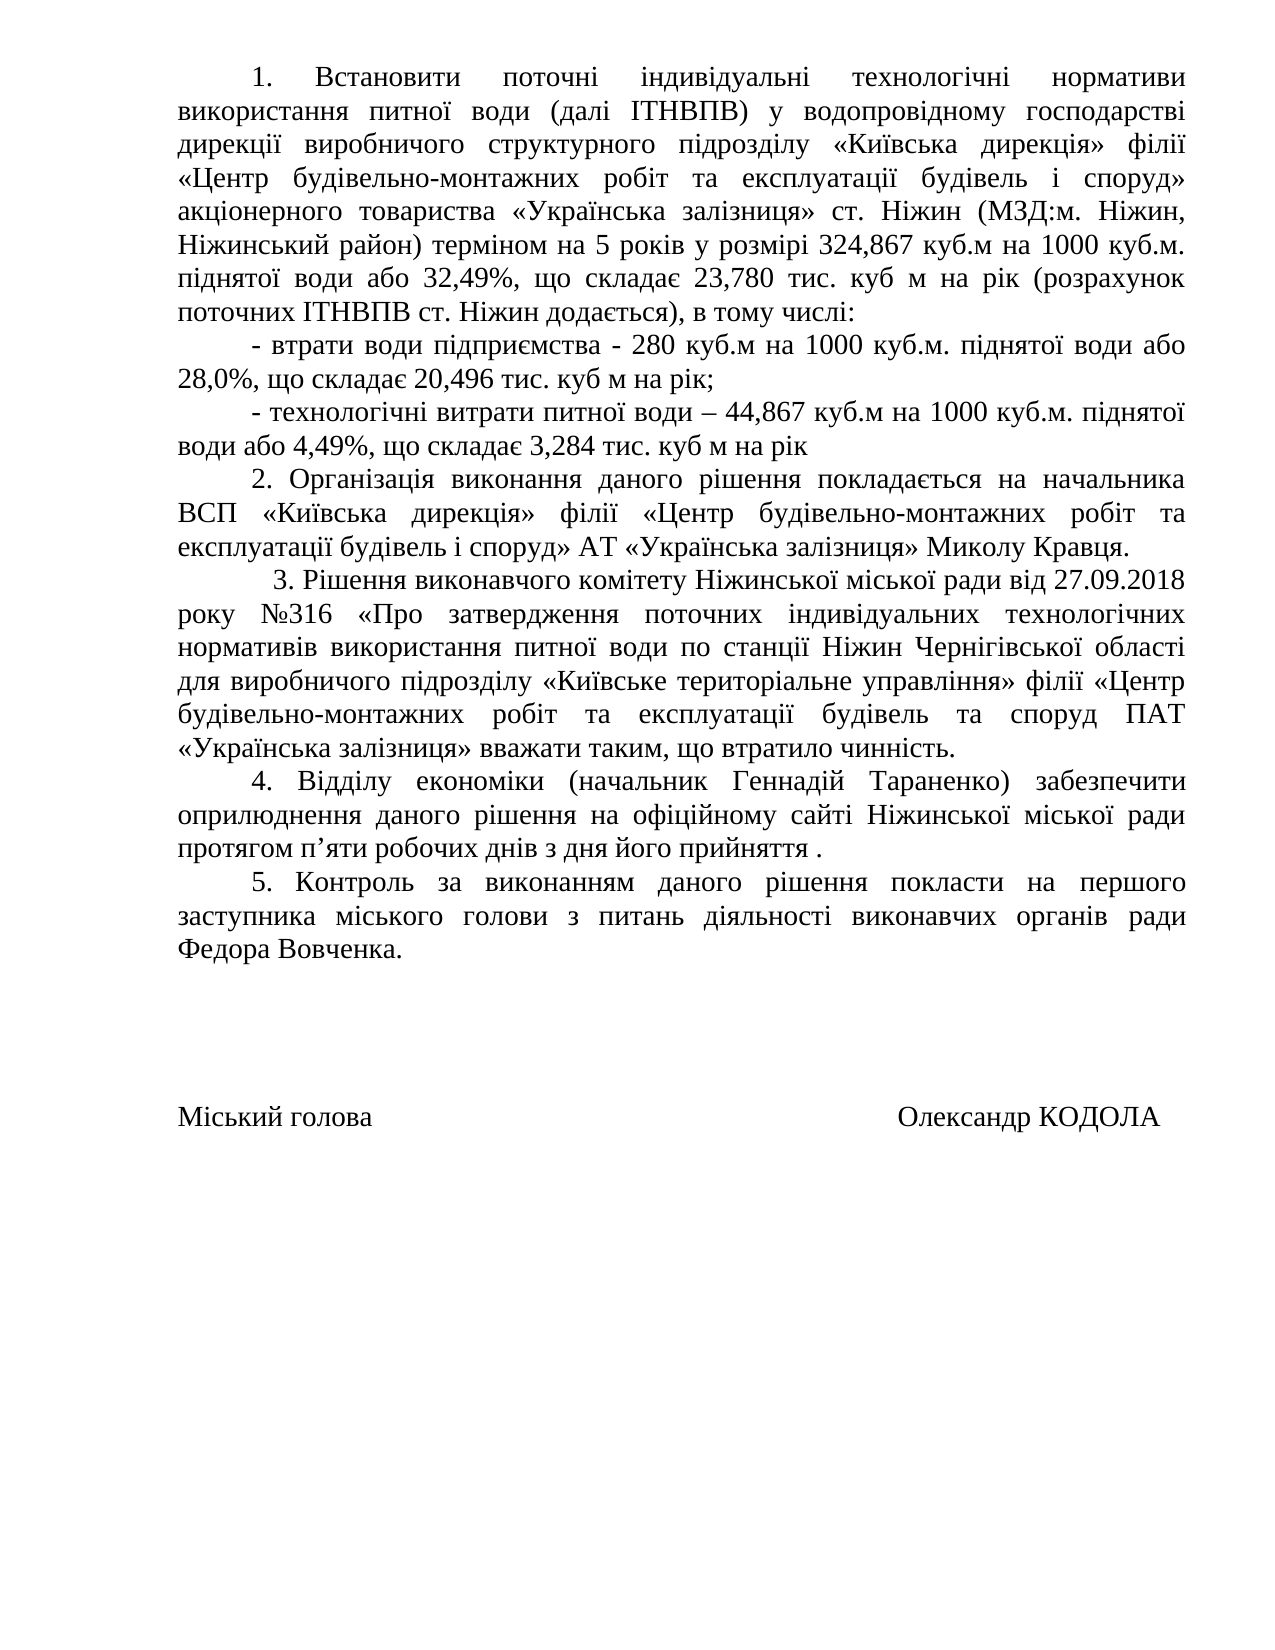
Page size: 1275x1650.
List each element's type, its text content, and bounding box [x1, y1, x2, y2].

text 4. Відділу економіки (начальник Геннадій Тараненко) забезпечити оприлюднення даного рішення на офіційному сайті Ніжинської міської ради протягом п’яти робочих днів з дня його прийняття . [177, 763, 1186, 864]
text 3. Рішення виконавчого комітету Ніжинської міської ради від 27.09.2018 року №316 «Про затвердження поточних індивідуальних технологічних нормативів використання питної води по станції Ніжин Чернігівської області для виробничого підрозділу «Київське територіальне управління» філії «Центр будівельно-монтажних робіт та експлуатації будівель та споруд ПАТ «Українська залізниця» вважати таким, що втратило чинність. [177, 562, 1186, 763]
text 2. Організація виконання даного рішення покладається на начальника ВСП «Київська дирекція» філії «Центр будівельно-монтажних робіт та експлуатації будівель і споруд» АТ «Українська залізниця» Миколу Кравця. [177, 462, 1186, 562]
text - технологічні витрати питної води – 44,867 куб.м на 1000 куб.м. піднятої води або 4,49%, що складає 3,284 тис. куб м на рік [177, 394, 1186, 462]
text - втрати води підприємства - 280 куб.м на 1000 куб.м. піднятої води або 28,0%, що складає 20,496 тис. куб м на рік; [177, 327, 1186, 394]
text Міський голова Олександр КОДОЛА [177, 1099, 1186, 1132]
text 5. Контроль за виконанням даного рішення покласти на першого заступника міського голови з питань діяльності виконавчих органів ради Федора Вовченка. [177, 864, 1056, 898]
text 1. Встановити поточні індивідуальні технологічні нормативи використання питної води (далі ІТНВПВ) у водопровідному господарстві дирекції виробничого структурного підрозділу «Київська дирекція» філії «Центр будівельно-монтажних робіт та експлуатації будівель і споруд» акціонерного товариства «Українська залізниця» ст. Ніжин (МЗД:м. Ніжин, Ніжинський район) терміном на 5 років у розмірі 324,867 куб.м на 1000 куб.м. піднятої води або 32,49%, що складає 23,780 тис. куб м на рік (розрахунок поточних ІТНВПВ ст. Ніжин додається), в тому числі: [177, 59, 1186, 327]
text 5. Контроль за виконанням даного рішення покласти на першого заступника міського голови з питань діяльності виконавчих органів ради Федора Вовченка. [177, 931, 1186, 965]
